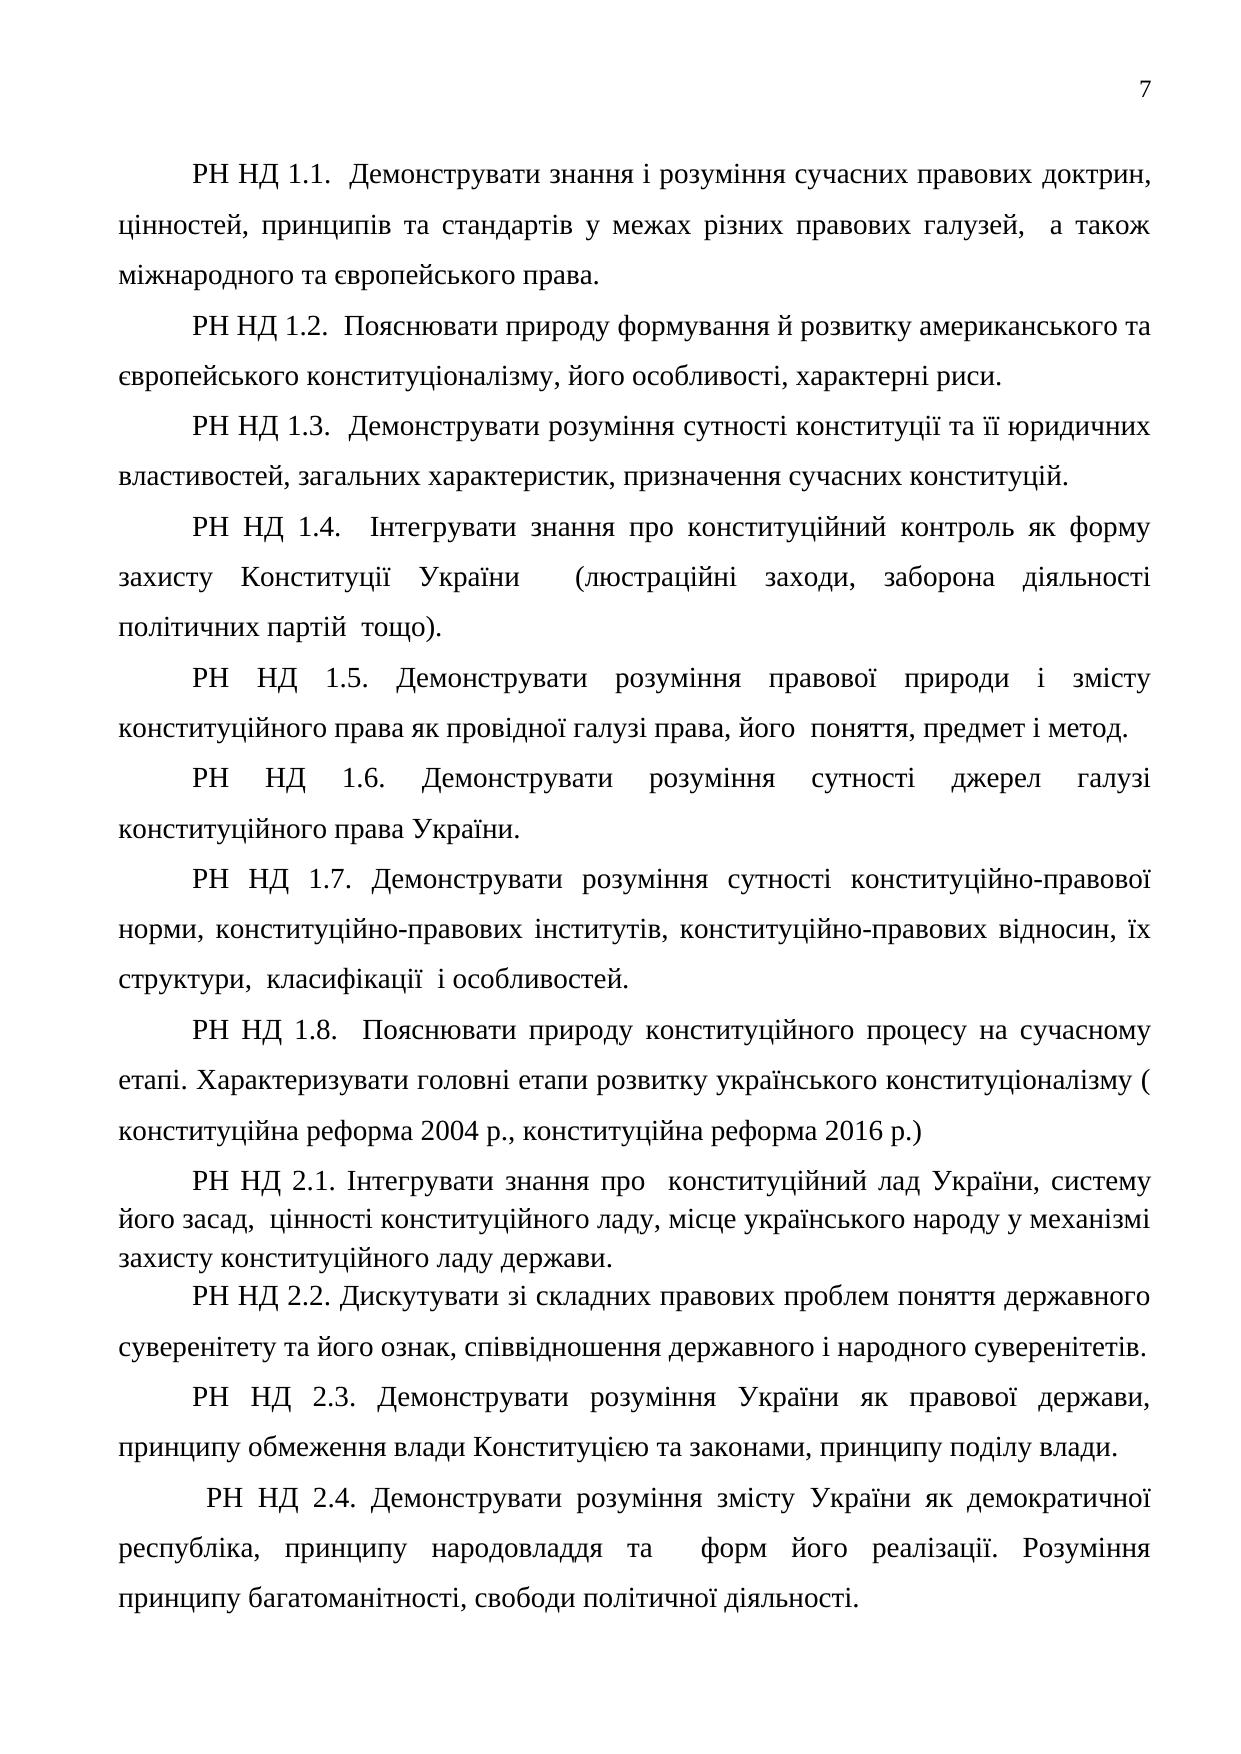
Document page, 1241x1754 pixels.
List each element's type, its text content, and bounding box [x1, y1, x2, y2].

text РН НД 2.3. Демонструвати розуміння України як правової держави, принципу обмеження влади Конституцією та законами, принципу поділу влади. [118, 1379, 1152, 1463]
text РН НД 1.7. Демонструвати розуміння сутності конституційно-правової норми, конституційно-правових інститутів, конституційно-правових відносин, їх структури, класифікації і особливостей. [118, 861, 1152, 995]
text РН НД 1.4. Інтегрувати знання про конституційний контроль як форму захисту Конституції України (люстраційні заходи, заборона діяльності політичних партій тощо). [118, 509, 1152, 643]
text РН НД 1.3. Демонструвати розуміння сутності конституції та її юридичних властивостей, загальних характеристик, призначення сучасних конституцій. [118, 408, 1152, 492]
text РН НД 2.2. Дискутувати зі складних правових проблем поняття державного суверенітету та його ознак, співвідношення державного і народного суверенітетів. [118, 1278, 1152, 1362]
text РН НД 1.1. Демонструвати знання і розуміння сучасних правових доктрин, цінностей, принципів та стандартів у межах різних правових галузей, а також міжнародного та європейського права. [118, 157, 1152, 291]
text РН НД 2.1. Інтегрувати знання про конституційний лад України, систему його засад, цінності конституційного ладу, місце українського народу у механізмі захисту конституційного ладу держави. [118, 1163, 1152, 1273]
text РН НД 1.5. Демонструвати розуміння правової природи і змісту конституційного права як провідної галузі права, його поняття, предмет і метод. [118, 660, 1152, 744]
text РН НД 2.4. Демонструвати розуміння змісту України як демократичної республіка, принципу народовладдя та форм його реалізації. Розуміння принципу багатоманітності, свободи політичної діяльності. [118, 1480, 1152, 1614]
text РН НД 1.2. Пояснювати природу формування й розвитку американського та європейського конституціоналізму, його особливості, характерні риси. [118, 308, 1152, 391]
text РН НД 1.6. Демонструвати розуміння сутності джерел галузі конституційного права України. [118, 760, 1152, 844]
text РН НД 1.8. Пояснювати природу конституційного процесу на сучасному етапі. Характеризувати головні етапи розвитку українського конституціоналізму ( конституційна реформа 2004 р., конституційна реформа 2016 р.) [118, 1012, 1152, 1146]
